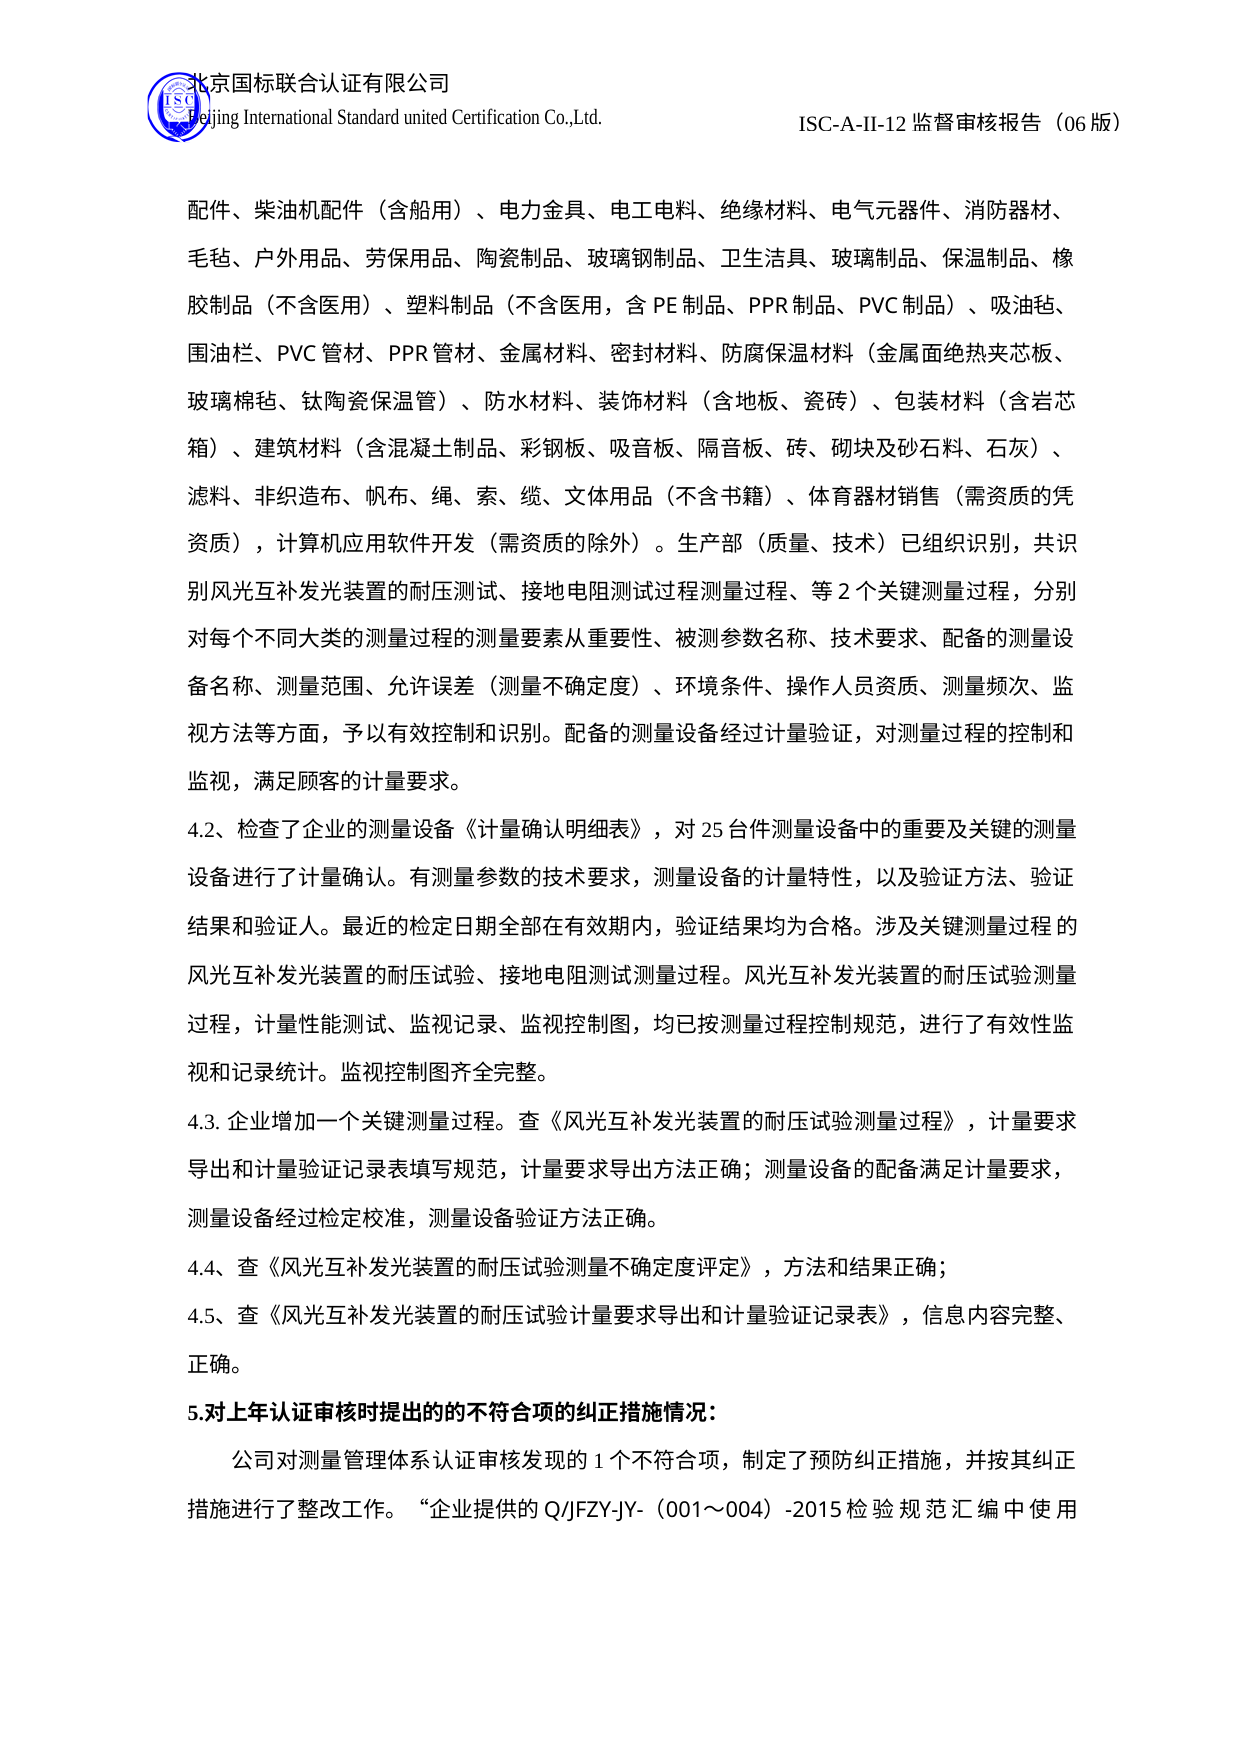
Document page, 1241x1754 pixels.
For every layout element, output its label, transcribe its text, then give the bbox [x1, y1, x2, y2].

text 4.2、检查了企业的测量设备《计量确认明细表》，对25台件测量设备中的重要及关键的测量设备进行了计量确认。有测量参数的技术要求，测量设备的计量特性，以及验证方法、验证结果和验证人。最近的检定日期全部在有效期内，验证结果均为合格。涉及关键测量过程的风光互补发光装置的耐压试验、接地电阻测试测量过程。风光互补发光装置的耐压试验测量过程，计量性能测试、监视记录、监视控制图，均已按测量过程控制规范，进行了有效性监视和记录统计。监视控制图齐全完整。 [187, 811, 1078, 1087]
picture [146, 72, 210, 141]
text 5.对上年认证审核时提出的的不符合项的纠正措施情况： [187, 1394, 1078, 1427]
text 4.3. 企业增加一个关键测量过程。查《风光互补发光装置的耐压试验测量过程》，计量要求导出和计量验证记录表填写规范，计量要求导出方法正确；测量设备的配备满足计量要求，测量设备经过检定校准，测量设备验证方法正确。 [187, 1103, 1078, 1233]
text 4.5、查《风光互补发光装置的耐压试验计量要求导出和计量验证记录表》，信息内容完整、正确。 [187, 1297, 1078, 1379]
text 4.4、查《风光互补发光装置的耐压试验测量不确定度评定》，方法和结果正确； [187, 1249, 1078, 1282]
